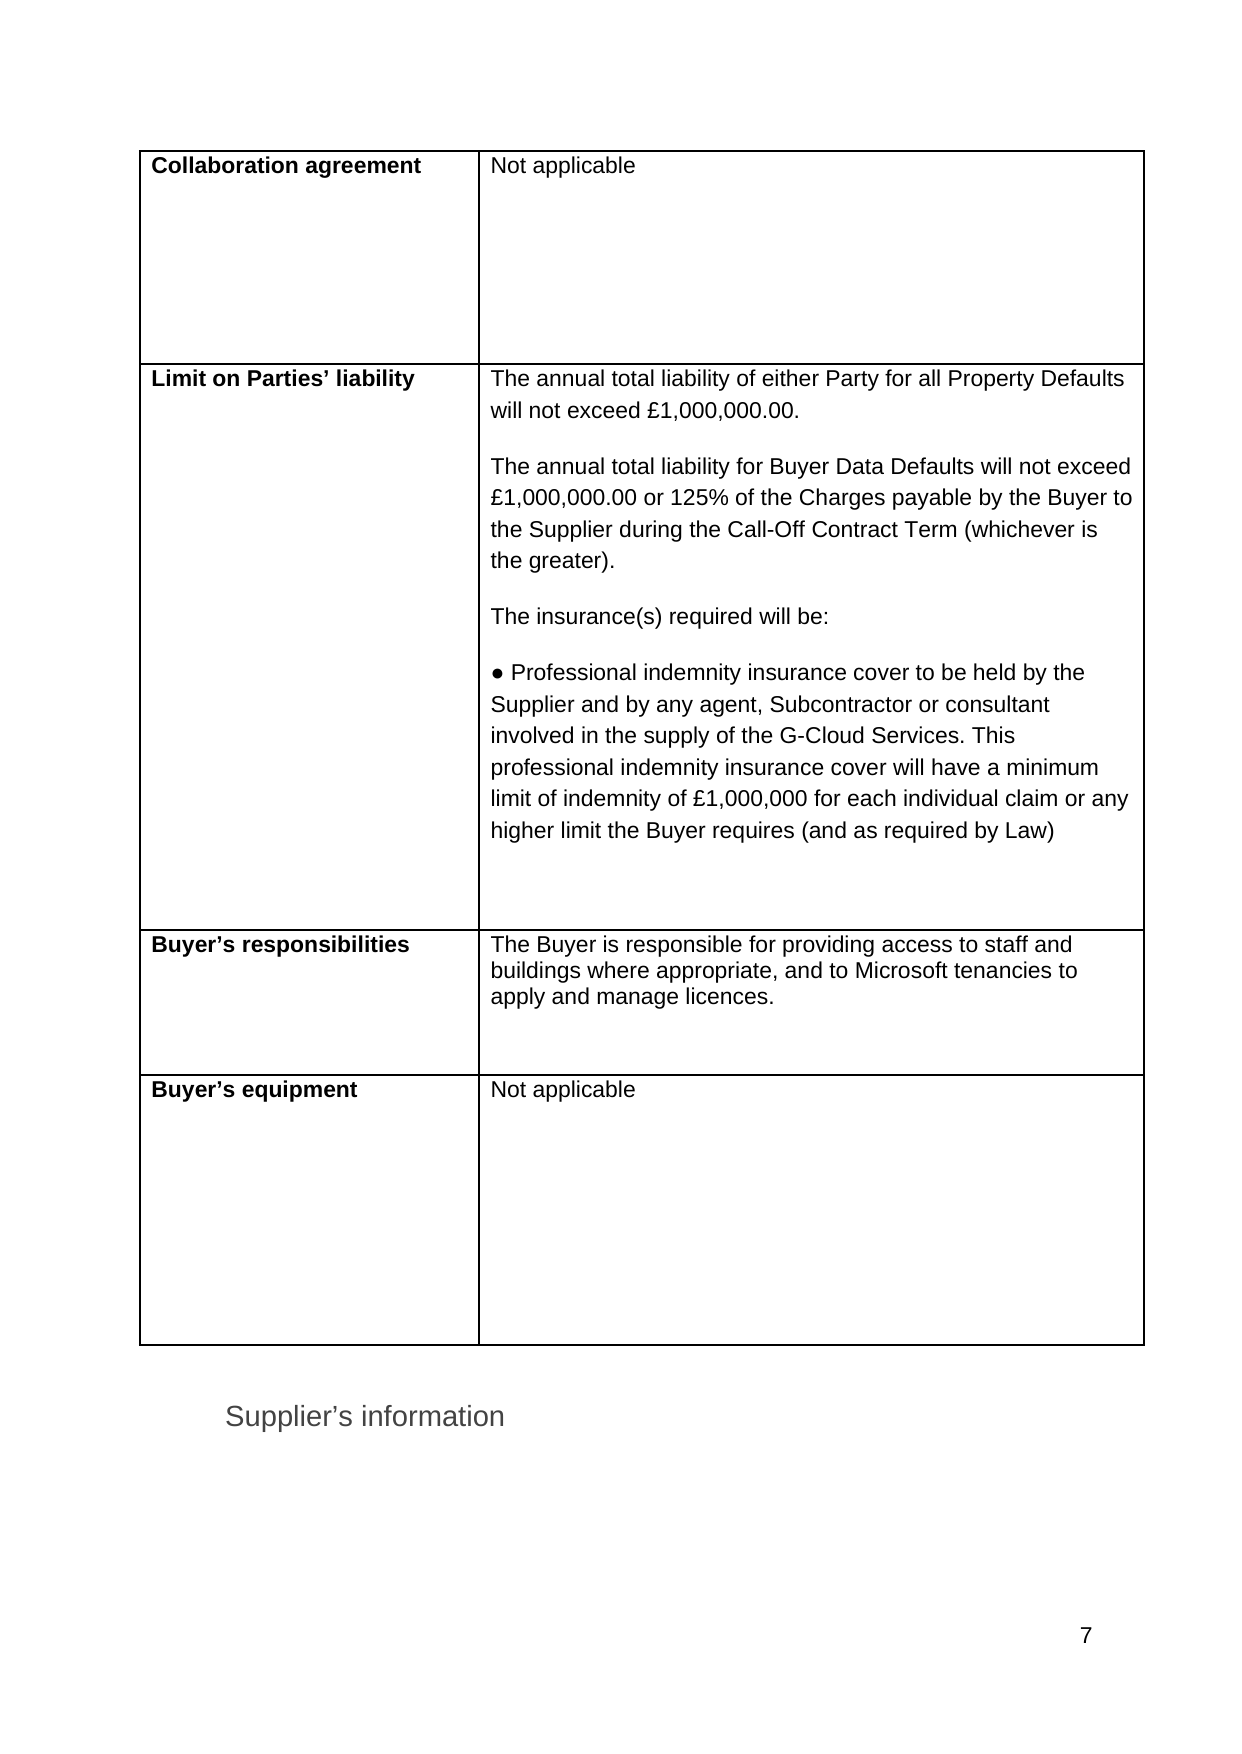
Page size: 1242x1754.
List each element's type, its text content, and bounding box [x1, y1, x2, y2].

table_cell Collaboration agreement [141, 152, 478, 363]
table_cell Buyer’s equipment [141, 1076, 478, 1344]
table_cell Not applicable [480, 1076, 1143, 1344]
table_cell Buyer’s responsibilities [141, 931, 478, 1074]
table_cell Not applicable [480, 152, 1143, 363]
subtitle Supplier’s information [150, 1398, 1092, 1432]
table_cell The Buyer is responsible for providing access to staff and buildings where appropriate, and to Microsoft tenancies to apply and manage licences. [480, 931, 1143, 1074]
table_cell The annual total liability of either Party for all Property Defaults will not exceed £1,000,000.00. The annual total liability for Buyer Data Defaults will not exceed £1,000,000.00 or 125% of the Charges payable by the Buyer to the Supplier during the Call-Off Contract Term (whichever is the greater). The insurance(s) required will be: ● Professional indemnity insurance cover to be held by the Supplier and by any agent, Subcontractor or consultant involved in the supply of the G-Cloud Services. This professional indemnity insurance cover will have a minimum limit of indemnity of £1,000,000 for each individual claim or any higher limit the Buyer requires (and as required by Law) [480, 365, 1143, 928]
table_cell Limit on Parties’ liability [141, 365, 478, 928]
